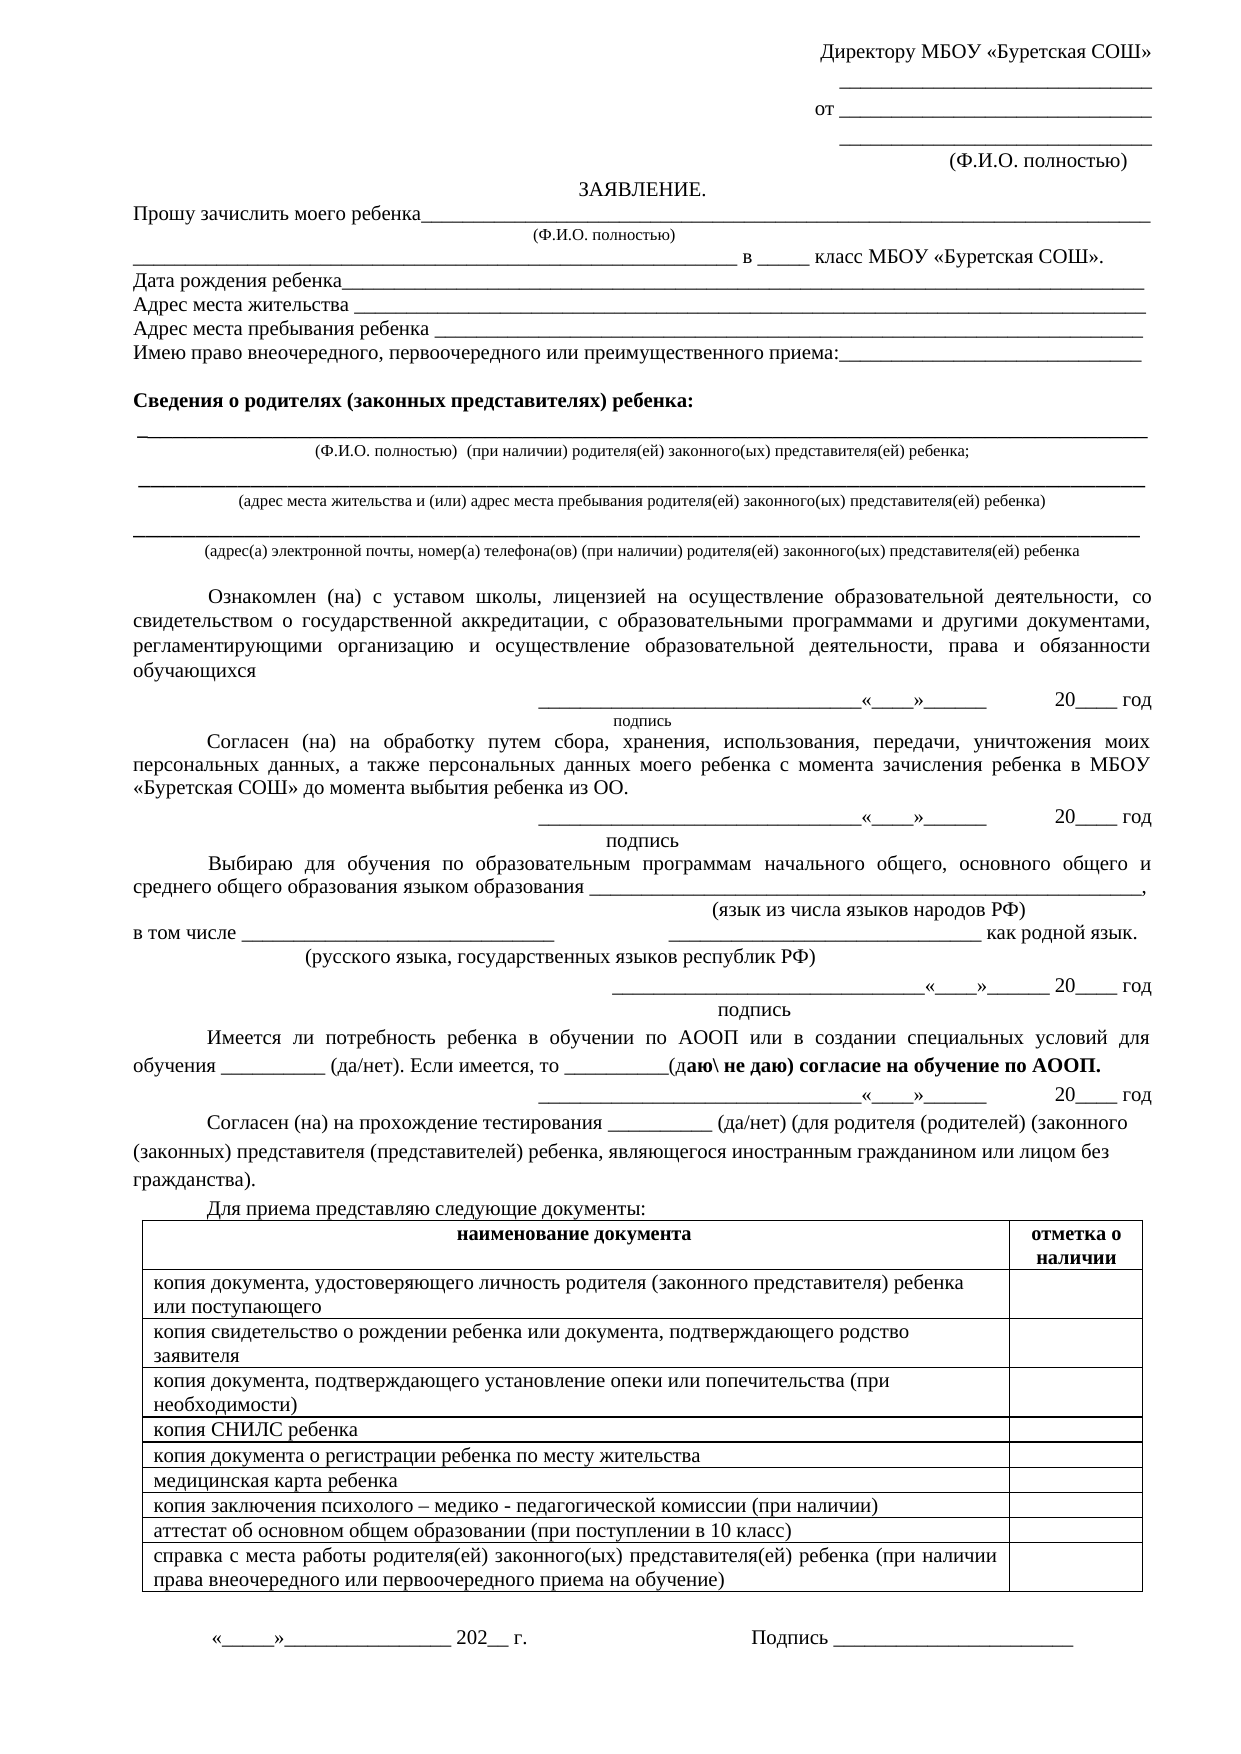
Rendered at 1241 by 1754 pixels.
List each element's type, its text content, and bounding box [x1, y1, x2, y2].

table_cell [1010, 1468, 1142, 1492]
table_cell [1010, 1493, 1142, 1517]
table_cell [1010, 1319, 1142, 1367]
text подпись [133, 828, 1152, 852]
text ЗАЯВЛЕНИЕ. [133, 172, 1152, 201]
text Согласен (на) на обработку путем сбора, хранения, использования, передачи, уничтожения моих персональных данных, а также персональных данных моего ребенка с момента зачисления ребенка в МБОУ «Буретская СОШ» до момента выбытия ребенка из ОО. [133, 730, 1152, 799]
text (русского языка, государственных языков республик РФ) [133, 944, 1152, 968]
text Прошу зачислить моего ребенка______________________________________________________________________ [133, 201, 1152, 225]
text _______________________________«____»______ 20____ год [133, 799, 1152, 828]
text ______________________________«____»______ 20____ год [133, 968, 1152, 997]
text Дата рождения ребенка_____________________________________________________________________________ [133, 268, 1152, 292]
text Директору МБОУ «Буретская СОШ» [74, 39, 1152, 63]
table_cell копия документа о регистрации ребенка по месту жительства [143, 1443, 1009, 1467]
table_cell справка с места работы родителя(ей) законного(ых) представителя(ей) ребенка (при наличии права внеочередного или первоочередного приема на обучение) [143, 1543, 1009, 1591]
text (Ф.И.О. полностью) [133, 225, 1152, 244]
text Адрес места пребывания ребенка ____________________________________________________________________ [133, 316, 1152, 340]
text Выбираю для обучения по образовательным программам начального общего, основного общего и среднего общего образования языком образования _____________________________________________________, [133, 852, 1152, 898]
table_cell копия свидетельство о рождении ребенка или документа, подтверждающего родство заявителя [143, 1319, 1009, 1367]
table_cell [1010, 1443, 1142, 1467]
text _________________________________________________________________________________ [133, 510, 1152, 541]
text (язык из числа языков народов РФ) [133, 898, 1152, 921]
text (адрес(а) электронной почты, номер(а) телефона(ов) (при наличии) родителя(ей) законного(ых) представителя(ей) ребенка [133, 541, 1152, 560]
table_cell [1010, 1270, 1142, 1318]
text «_____»________________ 202__ г. Подпись _______________________ [133, 1621, 1152, 1649]
table_cell [1010, 1518, 1142, 1542]
table_cell [1010, 1368, 1142, 1416]
text _______________________________«____»______ 20____ год [133, 682, 1152, 711]
text ______________________________ [133, 63, 1152, 91]
table_cell [1010, 1543, 1142, 1591]
text от ______________________________ [133, 91, 1152, 120]
table_header отметка о наличии [1010, 1221, 1142, 1269]
text _________________________________________________________________________________ (Ф.И.О. полностью) (при наличии) родителя(ей) законного(ых) представителя(ей) ребенка; [133, 412, 1152, 460]
table_cell копия документа, удостоверяющего личность родителя (законного представителя) ребенка или поступающего [143, 1270, 1009, 1318]
text Имею право внеочередного, первоочередного или преимущественного приема:_____________________________ [133, 340, 1152, 364]
text в том числе ______________________________ ______________________________ как родной язык. [133, 921, 1152, 944]
text Для приема представляю следующие документы: [133, 1191, 1152, 1220]
table_cell медицинская карта ребенка [143, 1468, 1009, 1492]
text подпись [133, 711, 1152, 730]
table_cell аттестат об основном общем образовании (при поступлении в 10 класс) [143, 1518, 1009, 1542]
table_cell копия СНИЛС ребенка [143, 1418, 1009, 1441]
text Адрес места жительства ____________________________________________________________________________ [133, 292, 1152, 316]
text Ознакомлен (на) с уставом школы, лицензией на осуществление образовательной деятельности, со свидетельством о государственной аккредитации, с образовательными программами и другими документами, регламентирующими организацию и осуществление образовательной деятельности, права и обязанности обучающихся [133, 584, 1152, 682]
text Согласен (на) на прохождение тестирования __________ (да/нет) (для родителя (родителей) (законного (законных) представителя (представителей) ребенка, являющегося иностранным гражданином или лицом без гражданства). [133, 1106, 1152, 1191]
text _______________________________«____»______ 20____ год [133, 1077, 1152, 1106]
table_cell копия заключения психолого – медико - педагогической комиссии (при наличии) [143, 1493, 1009, 1517]
table_header наименование документа [143, 1221, 1009, 1269]
table_cell копия документа, подтверждающего установление опеки или попечительства (при необходимости) [143, 1368, 1009, 1416]
text (Ф.И.О. полностью) [133, 148, 1152, 172]
text __________________________________________________________ в _____ класс МБОУ «Буретская СОШ». [133, 244, 1152, 268]
text ______________________________ [133, 120, 1152, 148]
text Имеется ли потребность ребенка в обучении по АООП или в создании специальных условий для обучения __________ (да/нет). Если имеется, то __________(даю\ не даю) согласие на обучение по АООП. [133, 1021, 1152, 1077]
text _________________________________________________________________________________ (адрес места жительства и (или) адрес места пребывания родителя(ей) законного(ых) представителя(ей) ребенка) [133, 460, 1152, 510]
text Сведения о родителях (законных представителях) ребенка: [133, 388, 1152, 412]
text подпись [133, 997, 1152, 1021]
table_cell [1010, 1418, 1142, 1441]
